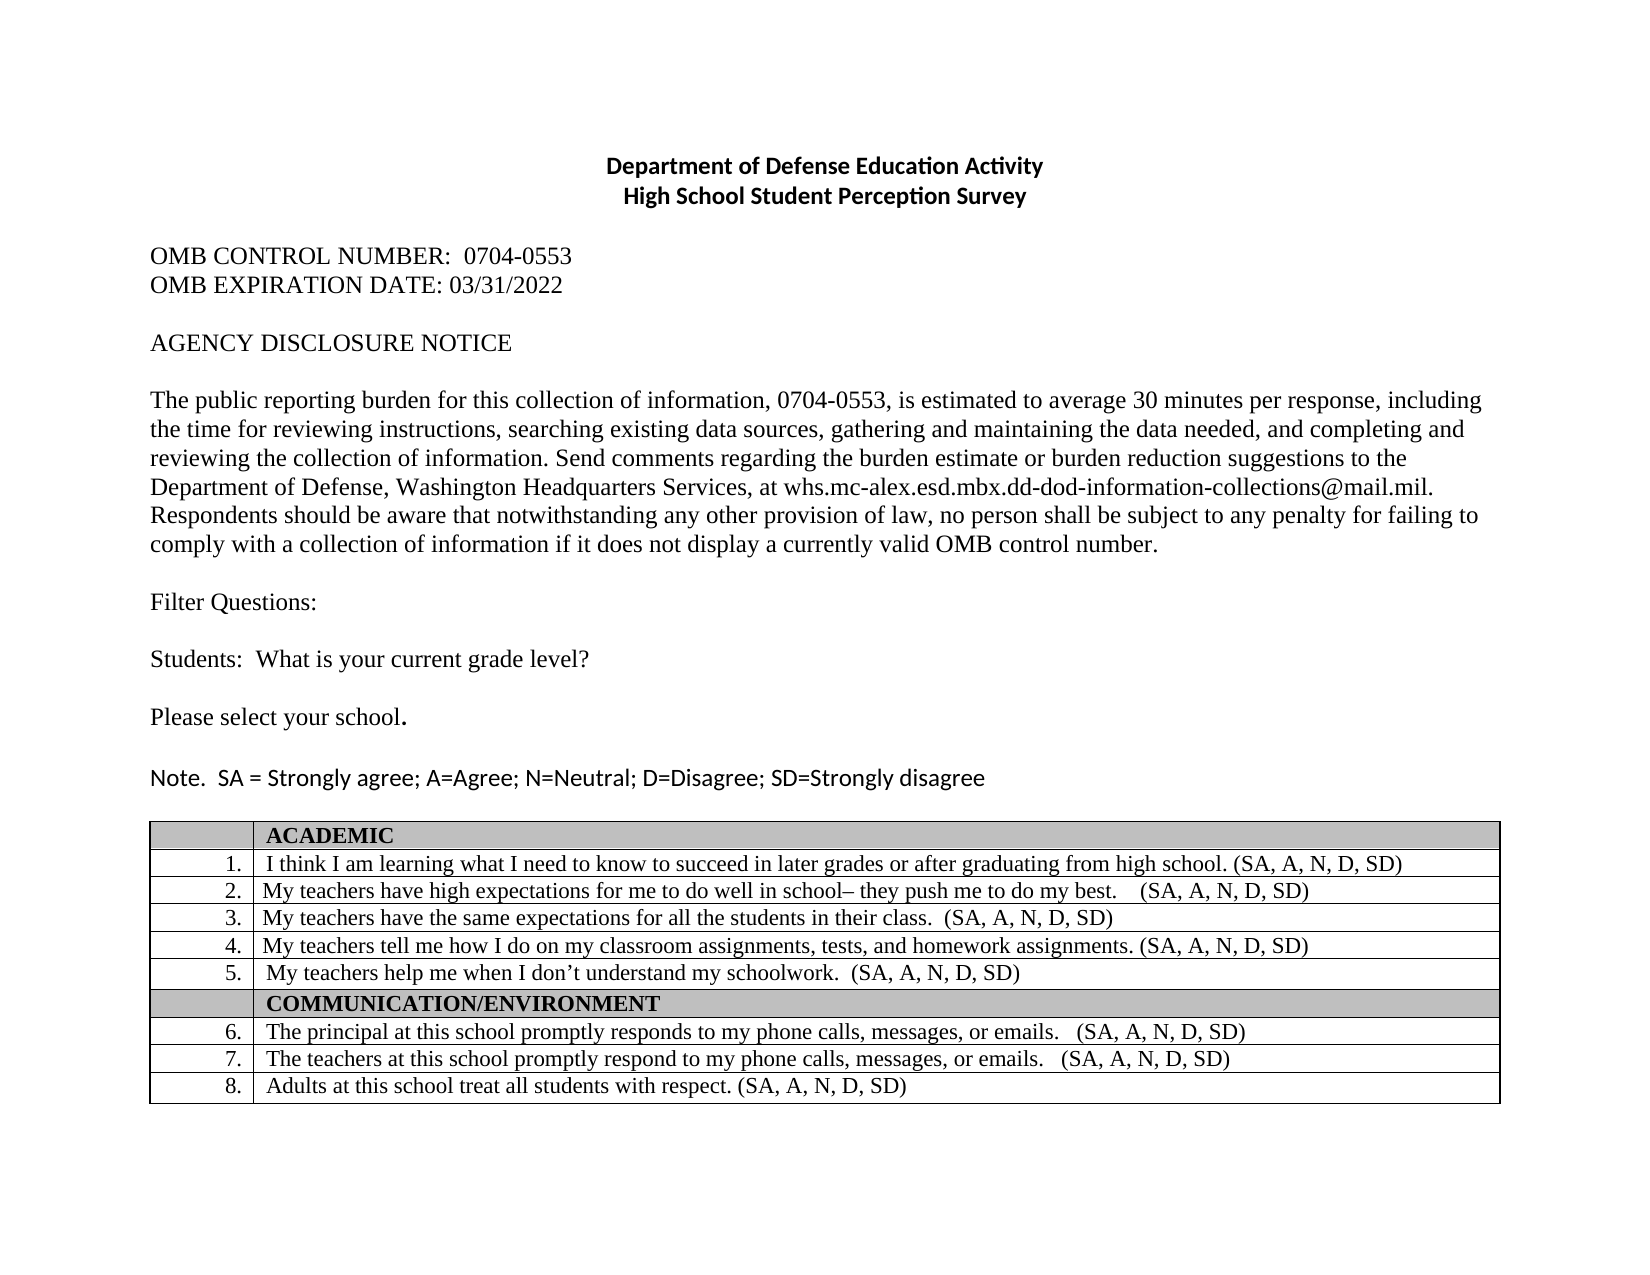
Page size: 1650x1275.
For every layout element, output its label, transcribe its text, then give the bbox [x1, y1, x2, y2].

text Please select your school. [150, 702, 1500, 732]
text Department of Defense Education Activity [150, 150, 1500, 181]
table_cell [151, 990, 253, 1017]
table_header ACADEMIC [254, 822, 1499, 848]
table_header [151, 822, 253, 848]
table_cell 7. [151, 1045, 253, 1072]
table_cell The teachers at this school promptly respond to my phone calls, messages, or emails. (SA, A, N, D, SD) [254, 1045, 1499, 1072]
text High School Student Perception Survey [150, 181, 1500, 211]
text Filter Questions: [150, 587, 1500, 615]
table_cell 3. [151, 904, 253, 931]
text OMB EXPIRATION DATE: 03/31/2022 [150, 270, 1500, 299]
table_cell Adults at this school treat all students with respect. (SA, A, N, D, SD) [254, 1073, 1499, 1103]
text Students: What is your current grade level? [150, 644, 1500, 673]
table_cell 2. [151, 877, 253, 903]
text Note. SA = Strongly agree; A=Agree; N=Neutral; D=Disagree; SD=Strongly disagree [150, 763, 1500, 793]
table_cell My teachers tell me how I do on my classroom assignments, tests, and homework assignments. (SA, A, N, D, SD) [254, 932, 1499, 958]
table_cell 6. [151, 1018, 253, 1044]
table_cell My teachers have high expectations for me to do well in school– they push me to do my best. (SA, A, N, D, SD) [254, 877, 1499, 903]
table_cell I think I am learning what I need to know to succeed in later grades or after graduating from high school. (SA, A, N, D, SD) [254, 850, 1499, 876]
table_cell 4. [151, 932, 253, 958]
table_cell My teachers help me when I don’t understand my schoolwork. (SA, A, N, D, SD) [254, 959, 1499, 989]
table_cell 1. [151, 850, 253, 876]
text OMB CONTROL NUMBER: 0704-0553 [150, 242, 1500, 270]
table_cell The principal at this school promptly responds to my phone calls, messages, or emails. (SA, A, N, D, SD) [254, 1018, 1499, 1044]
table_cell My teachers have the same expectations for all the students in their class. (SA, A, N, D, SD) [254, 904, 1499, 931]
table_cell COMMUNICATION/ENVIRONMENT [254, 990, 1499, 1017]
text AGENCY DISCLOSURE NOTICE [150, 328, 1500, 357]
table_cell 5. [151, 959, 253, 989]
table_cell 8. [151, 1073, 253, 1103]
text The public reporting burden for this collection of information, 0704-0553, is estimated to average 30 minutes per response, including the time for reviewing instructions, searching existing data sources, gathering and maintaining the data needed, and completing and reviewing the collection of information. Send comments regarding the burden estimate or burden reduction suggestions to the Department of Defense, Washington Headquarters Services, at whs.mc-alex.esd.mbx.dd-dod-information-collections@mail.mil. Respondents should be aware that notwithstanding any other provision of law, no person shall be subject to any penalty for failing to comply with a collection of information if it does not display a currently valid OMB control number. [150, 385, 1500, 558]
